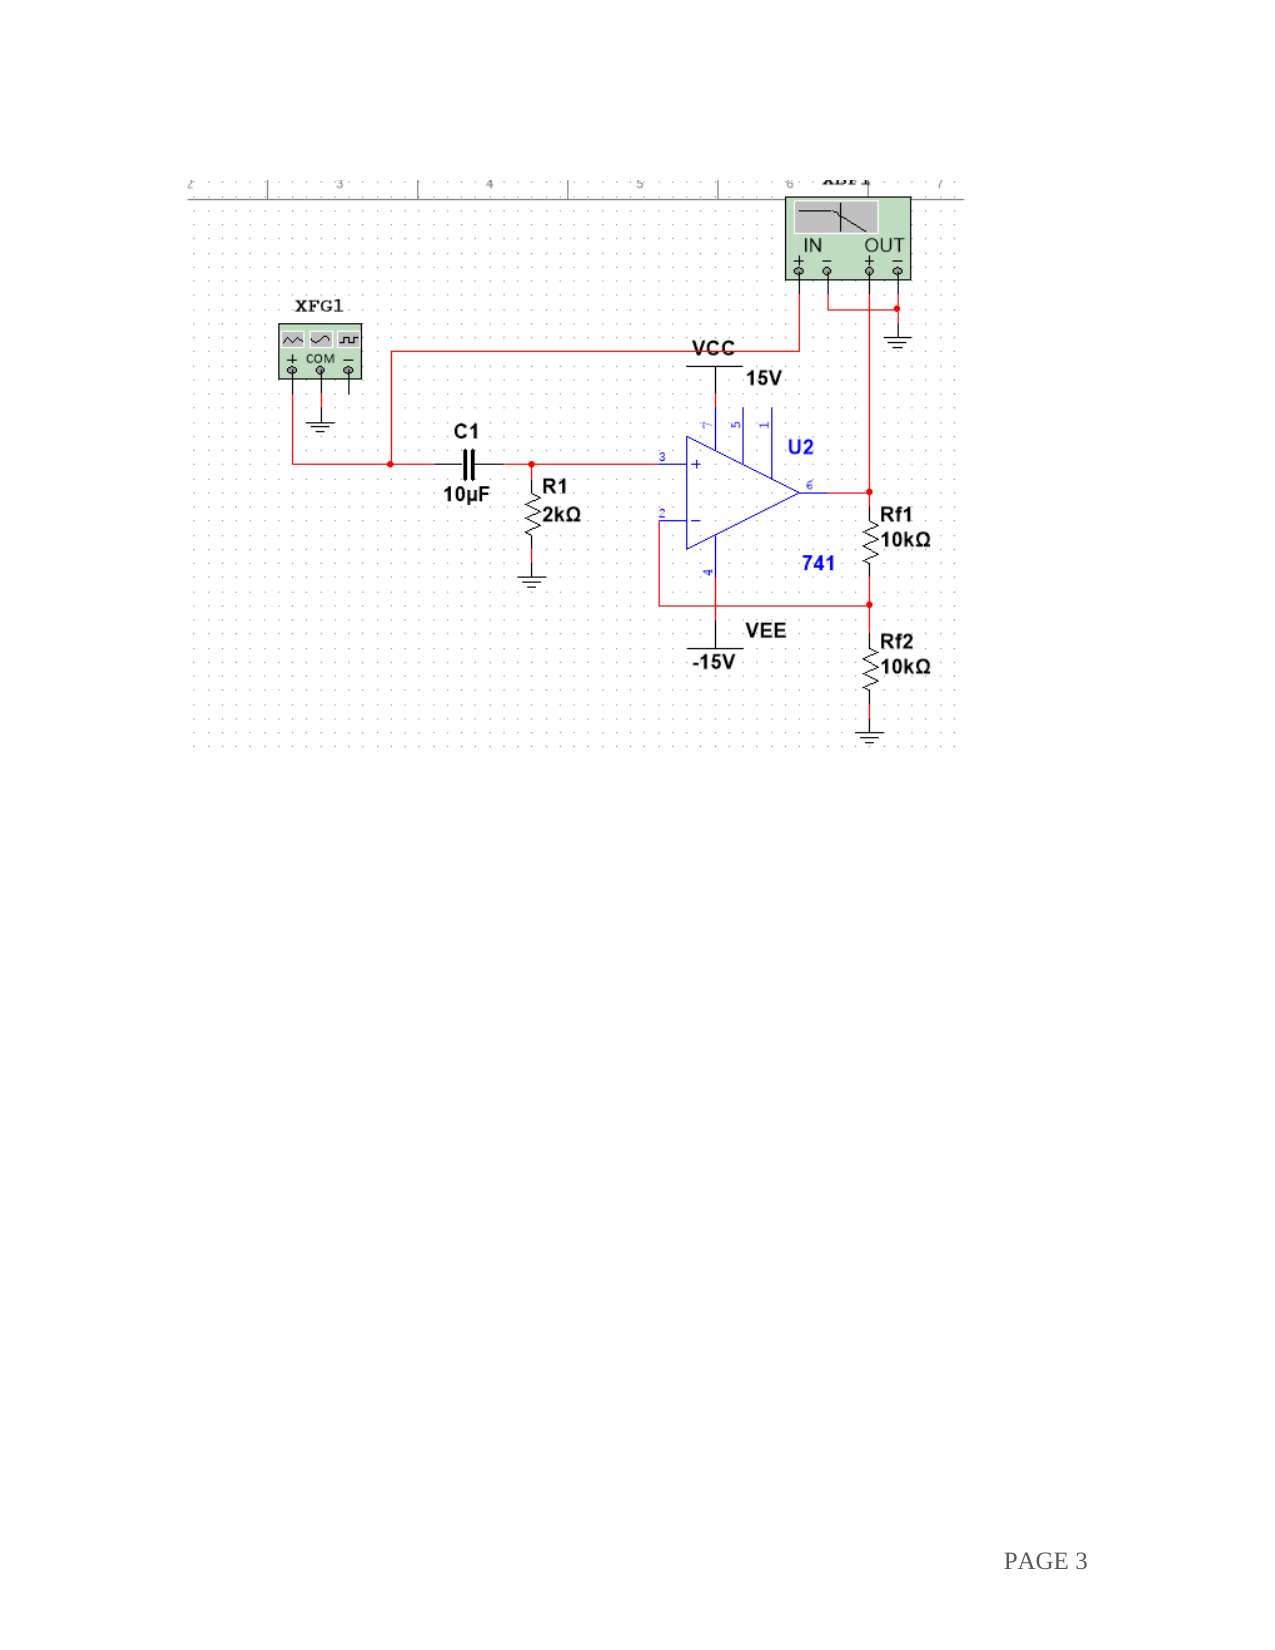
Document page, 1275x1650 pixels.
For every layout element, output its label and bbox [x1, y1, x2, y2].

picture [187, 180, 964, 756]
